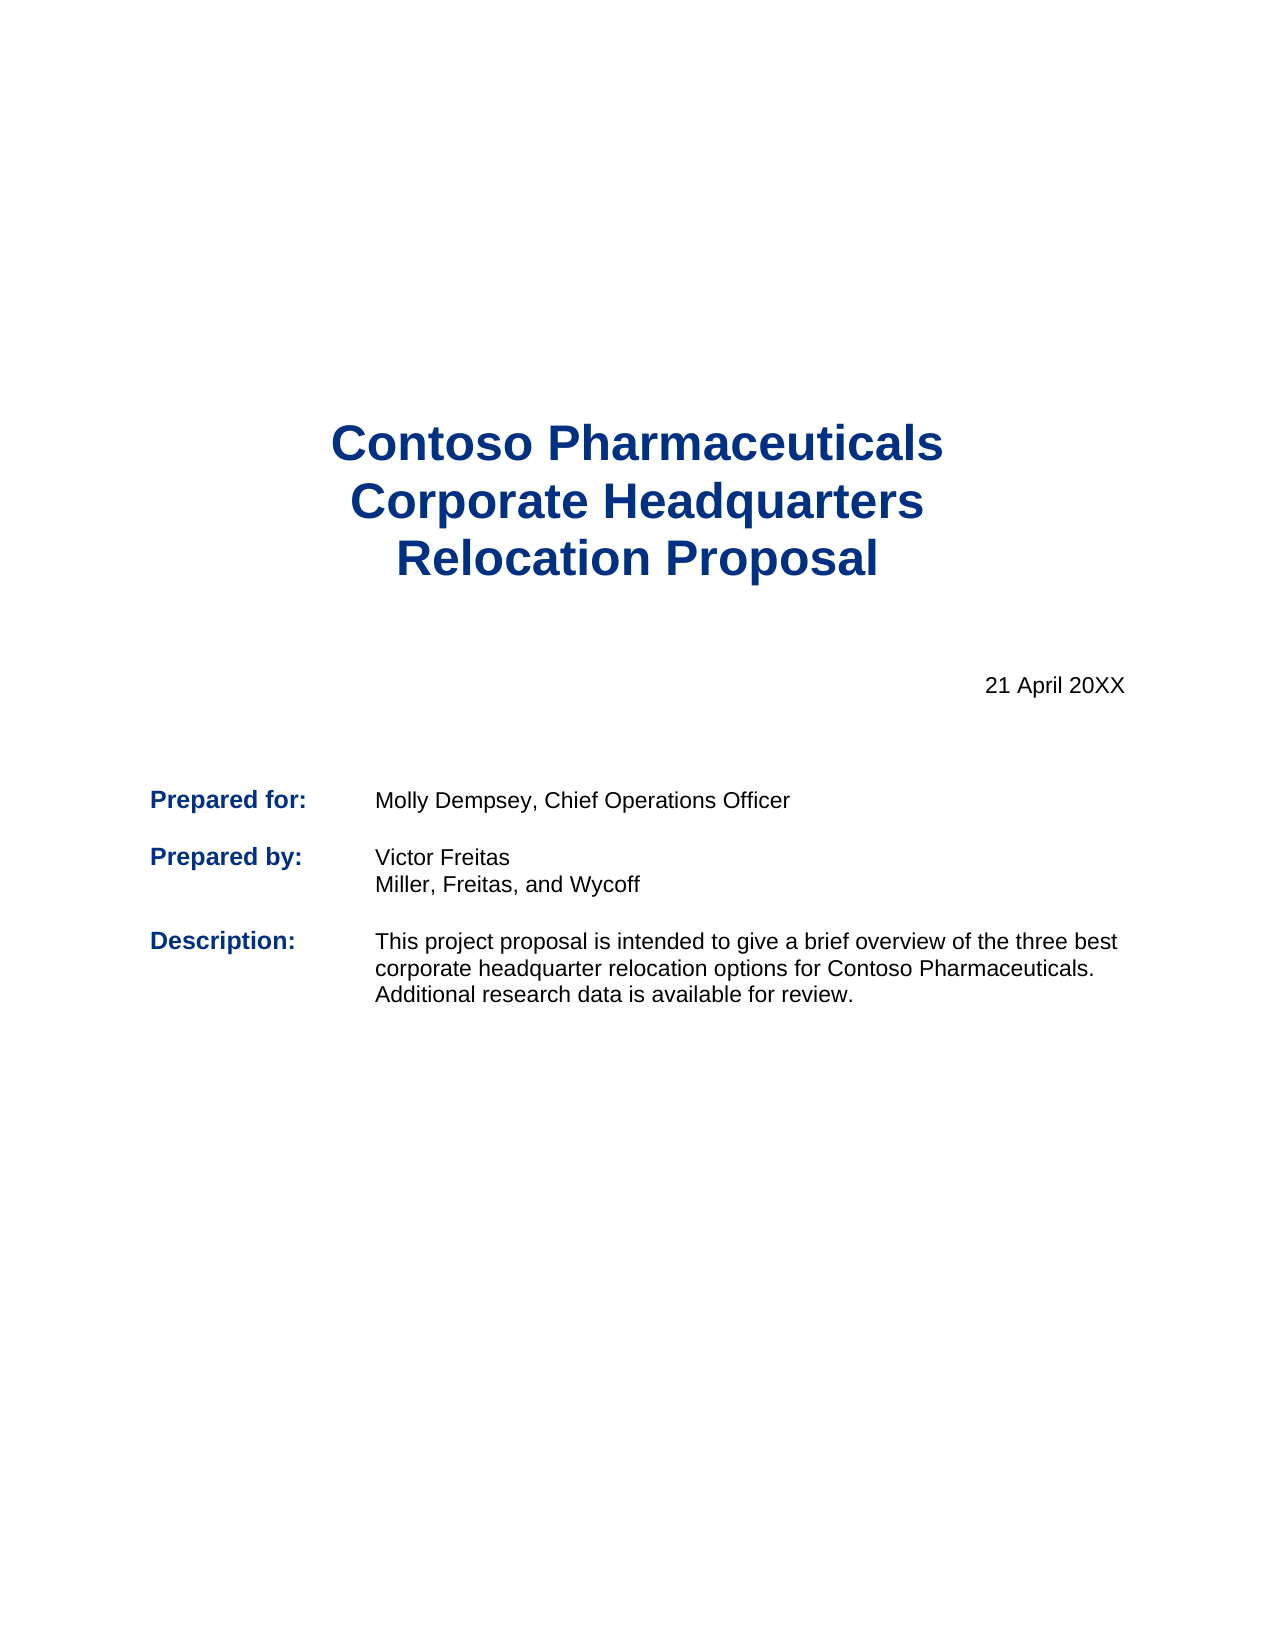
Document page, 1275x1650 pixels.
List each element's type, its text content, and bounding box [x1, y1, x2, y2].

text 21 April 20XX [150, 643, 1125, 699]
text Prepared for: Molly Dempsey, Chief Operations Officer [150, 785, 1125, 814]
text Relocation Proposal [150, 528, 1125, 586]
text Miller, Freitas, and Wycoff [375, 871, 1125, 897]
text Description: This project proposal is intended to give a brief overview of the three best corporate headquarter relocation options for Contoso Pharmaceuticals. Additional research data is available for review. [150, 926, 1125, 1008]
text Prepared by: Victor Freitas [150, 842, 1125, 871]
text Contoso Pharmaceuticals [150, 413, 1125, 471]
text Corporate Headquarters [150, 471, 1125, 528]
